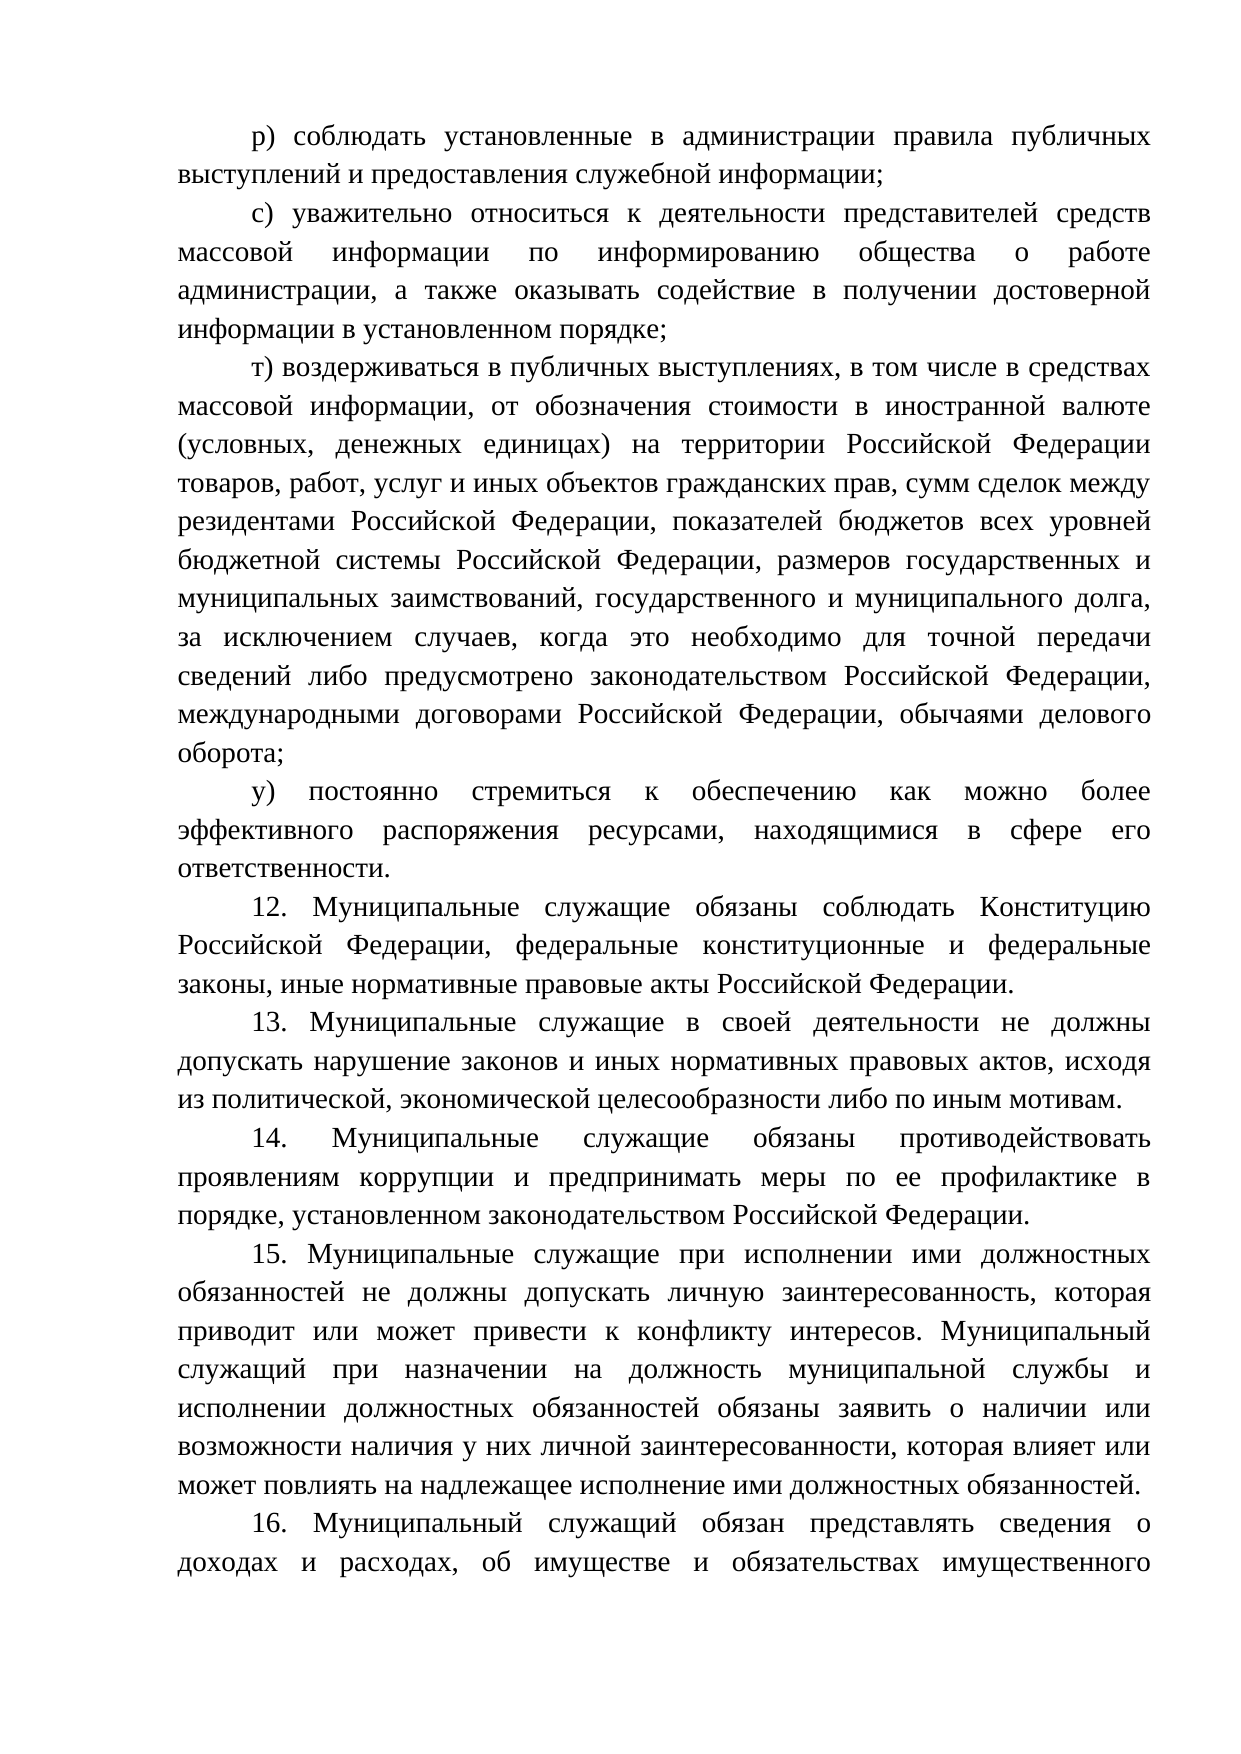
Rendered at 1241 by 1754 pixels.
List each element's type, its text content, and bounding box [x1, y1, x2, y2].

text р) соблюдать установленные в администрации правила публичных выступлений и предоставления служебной информации; [177, 118, 1152, 190]
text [177, 1506, 1152, 1578]
text 15. Муниципальные служащие при исполнении ими должностных обязанностей не должны допускать личную заинтересованность, которая приводит или может привести к конфликту интересов. Муниципальный служащий при назначении на должность муниципальной службы и исполнении должностных обязанностей обязаны заявить о наличии или возможности наличия у них личной заинтересованности, которая влияет или может повлиять на надлежащее исполнение ими должностных обязанностей. [177, 1236, 1152, 1501]
text у) постоянно стремиться к обеспечению как можно более эффективного распоряжения ресурсами, находящимися в сфере его ответственности. [177, 773, 1152, 884]
text 12. Муниципальные служащие обязаны соблюдать Конституцию Российской Федерации, федеральные конституционные и федеральные законы, иные нормативные правовые акты Российской Федерации. [177, 889, 1152, 999]
text с) уважительно относиться к деятельности представителей средств массовой информации по информированию общества о работе администрации, а также оказывать содействие в получении достоверной информации в установленном порядке; [177, 195, 1152, 344]
text 14. Муниципальные служащие обязаны противодействовать проявлениям коррупции и предпринимать меры по ее профилактике в порядке, установленном законодательством Российской Федерации. [177, 1120, 1152, 1231]
text т) воздерживаться в публичных выступлениях, в том числе в средствах массовой информации, от обозначения стоимости в иностранной валюте (условных, денежных единицах) на территории Российской Федерации товаров, работ, услуг и иных объектов гражданских прав, сумм сделок между резидентами Российской Федерации, показателей бюджетов всех уровней бюджетной системы Российской Федерации, размеров государственных и муниципальных заимствований, государственного и муниципального долга, за исключением случаев, когда это необходимо для точной передачи сведений либо предусмотрено законодательством Российской Федерации, международными договорами Российской Федерации, обычаями делового оборота; [177, 349, 1152, 768]
text 13. Муниципальные служащие в своей деятельности не должны допускать нарушение законов и иных нормативных правовых актов, исходя из политической, экономической целесообразности либо по иным мотивам. [177, 1004, 1152, 1115]
